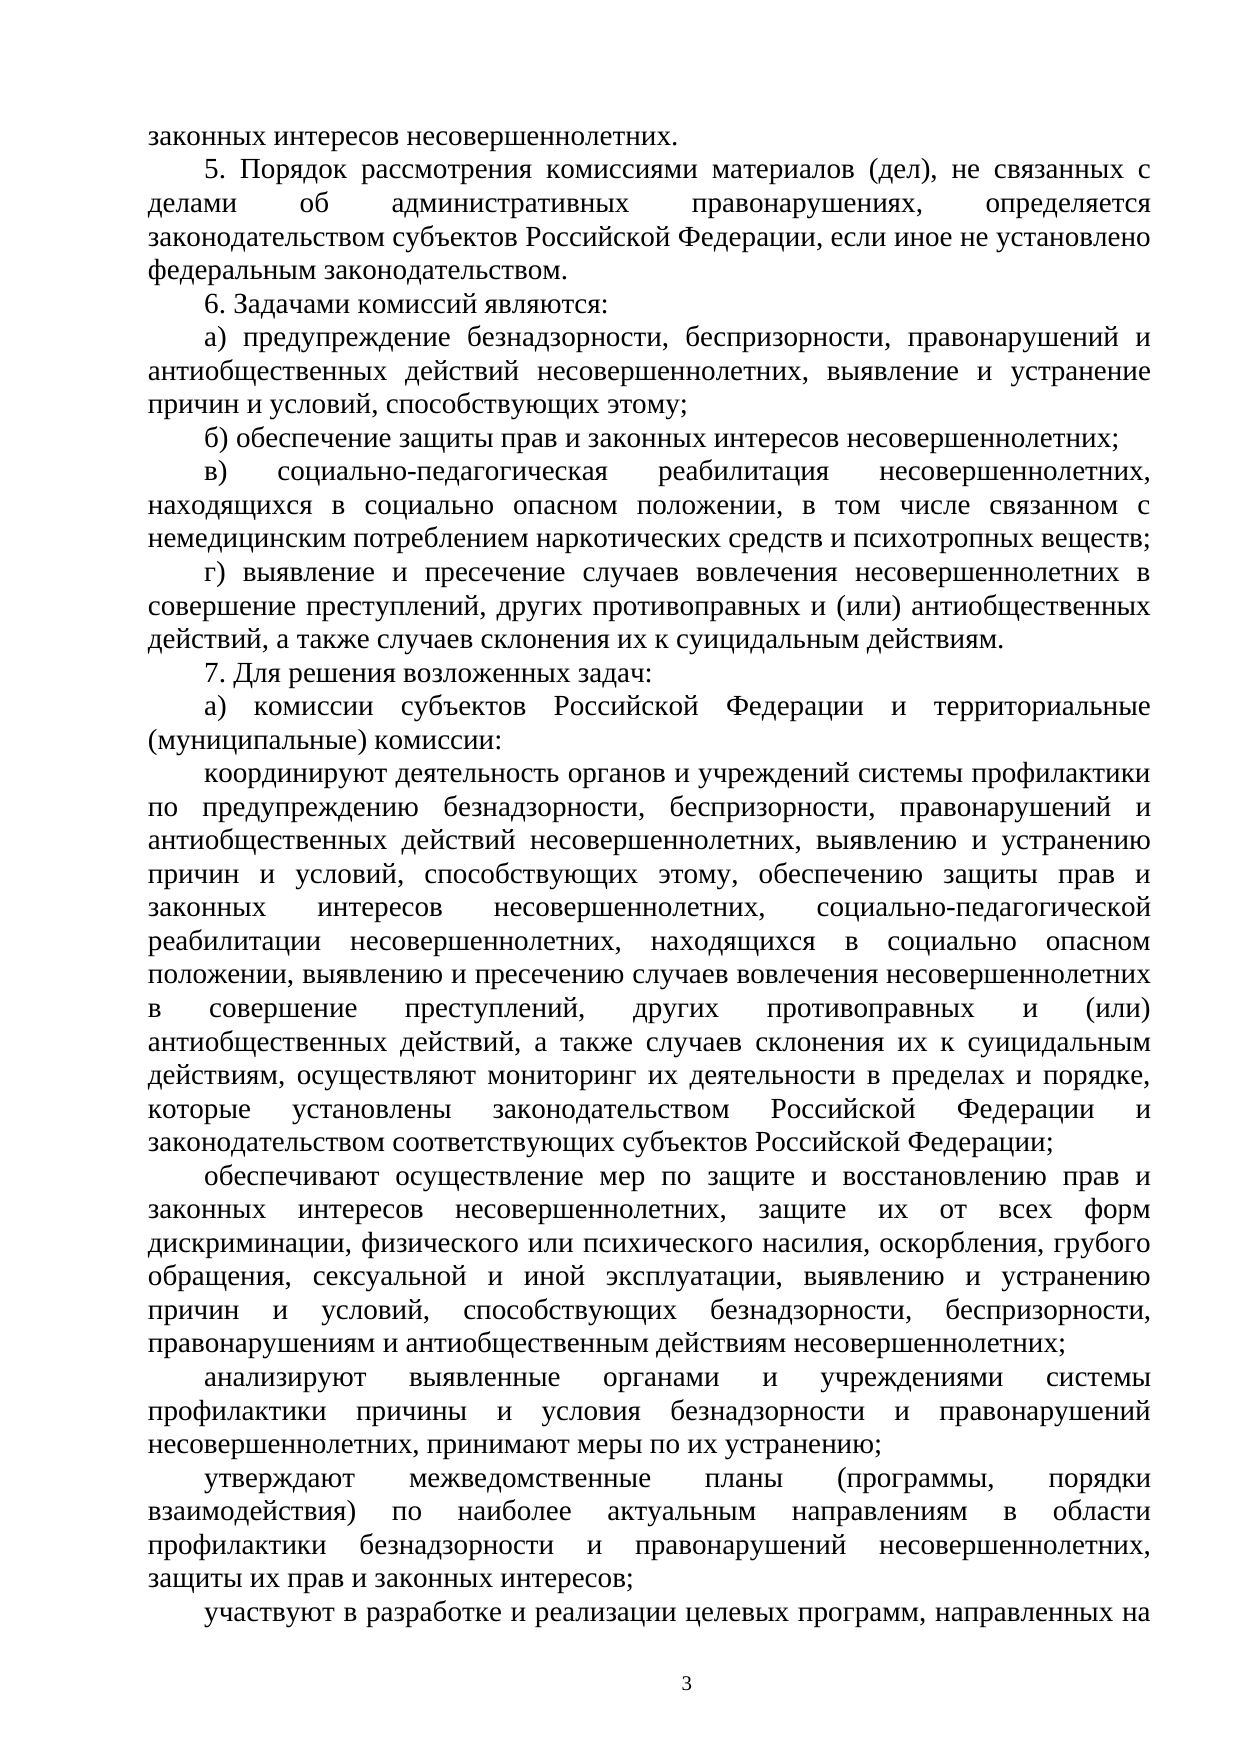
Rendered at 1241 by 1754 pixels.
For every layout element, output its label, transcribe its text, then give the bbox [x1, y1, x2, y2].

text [148, 118, 1152, 152]
text г) выявление и пресечение случаев вовлечения несовершеннолетних в совершение преступлений, других противоправных и (или) антиобщественных действий, а также случаев склонения их к суицидальным действиям. [148, 554, 1152, 655]
text 6. Задачами комиссий являются: [148, 286, 1152, 319]
text утверждают межведомственные планы (программы, порядки взаимодействия) по наиболее актуальным направлениям в области профилактики безнадзорности и правонарушений несовершеннолетних, защиты их прав и законных интересов; [148, 1460, 1152, 1594]
text а) предупреждение безнадзорности, беспризорности, правонарушений и антиобщественных действий несовершеннолетних, выявление и устранение причин и условий, способствующих этому; [148, 319, 1152, 420]
text 5. Порядок рассмотрения комиссиями материалов (дел), не связанных с делами об административных правонарушениях, определяется законодательством субъектов Российской Федерации, если иное не установлено федеральным законодательством. [148, 152, 1152, 286]
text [148, 1594, 1152, 1627]
text а) комиссии субъектов Российской Федерации и территориальные (муниципальные) комиссии: [148, 688, 1152, 755]
text координируют деятельность органов и учреждений системы профилактики по предупреждению безнадзорности, беспризорности, правонарушений и антиобщественных действий несовершеннолетних, выявлению и устранению причин и условий, способствующих этому, обеспечению защиты прав и законных интересов несовершеннолетних, социально-педагогической реабилитации несовершеннолетних, находящихся в социально опасном положении, выявлению и пресечению случаев вовлечения несовершеннолетних в совершение преступлений, других противоправных и (или) антиобщественных действий, а также случаев склонения их к суицидальным действиям, осуществляют мониторинг их деятельности в пределах и порядке, которые установлены законодательством Российской Федерации и законодательством соответствующих субъектов Российской Федерации; [148, 755, 1152, 1158]
text в) социально-педагогическая реабилитация несовершеннолетних, находящихся в социально опасном положении, в том числе связанном с немедицинским потреблением наркотических средств и психотропных веществ; [148, 453, 1152, 554]
text обеспечивают осуществление мер по защите и восстановлению прав и законных интересов несовершеннолетних, защите их от всех форм дискриминации, физического или психического насилия, оскорбления, грубого обращения, сексуальной и иной эксплуатации, выявлению и устранению причин и условий, способствующих безнадзорности, беспризорности, правонарушениям и антиобщественным действиям несовершеннолетних; [148, 1158, 1152, 1359]
text анализируют выявленные органами и учреждениями системы профилактики причины и условия безнадзорности и правонарушений несовершеннолетних, принимают меры по их устранению; [148, 1359, 1152, 1460]
text б) обеспечение защиты прав и законных интересов несовершеннолетних; [148, 420, 1152, 453]
text 7. Для решения возложенных задач: [148, 655, 1152, 688]
